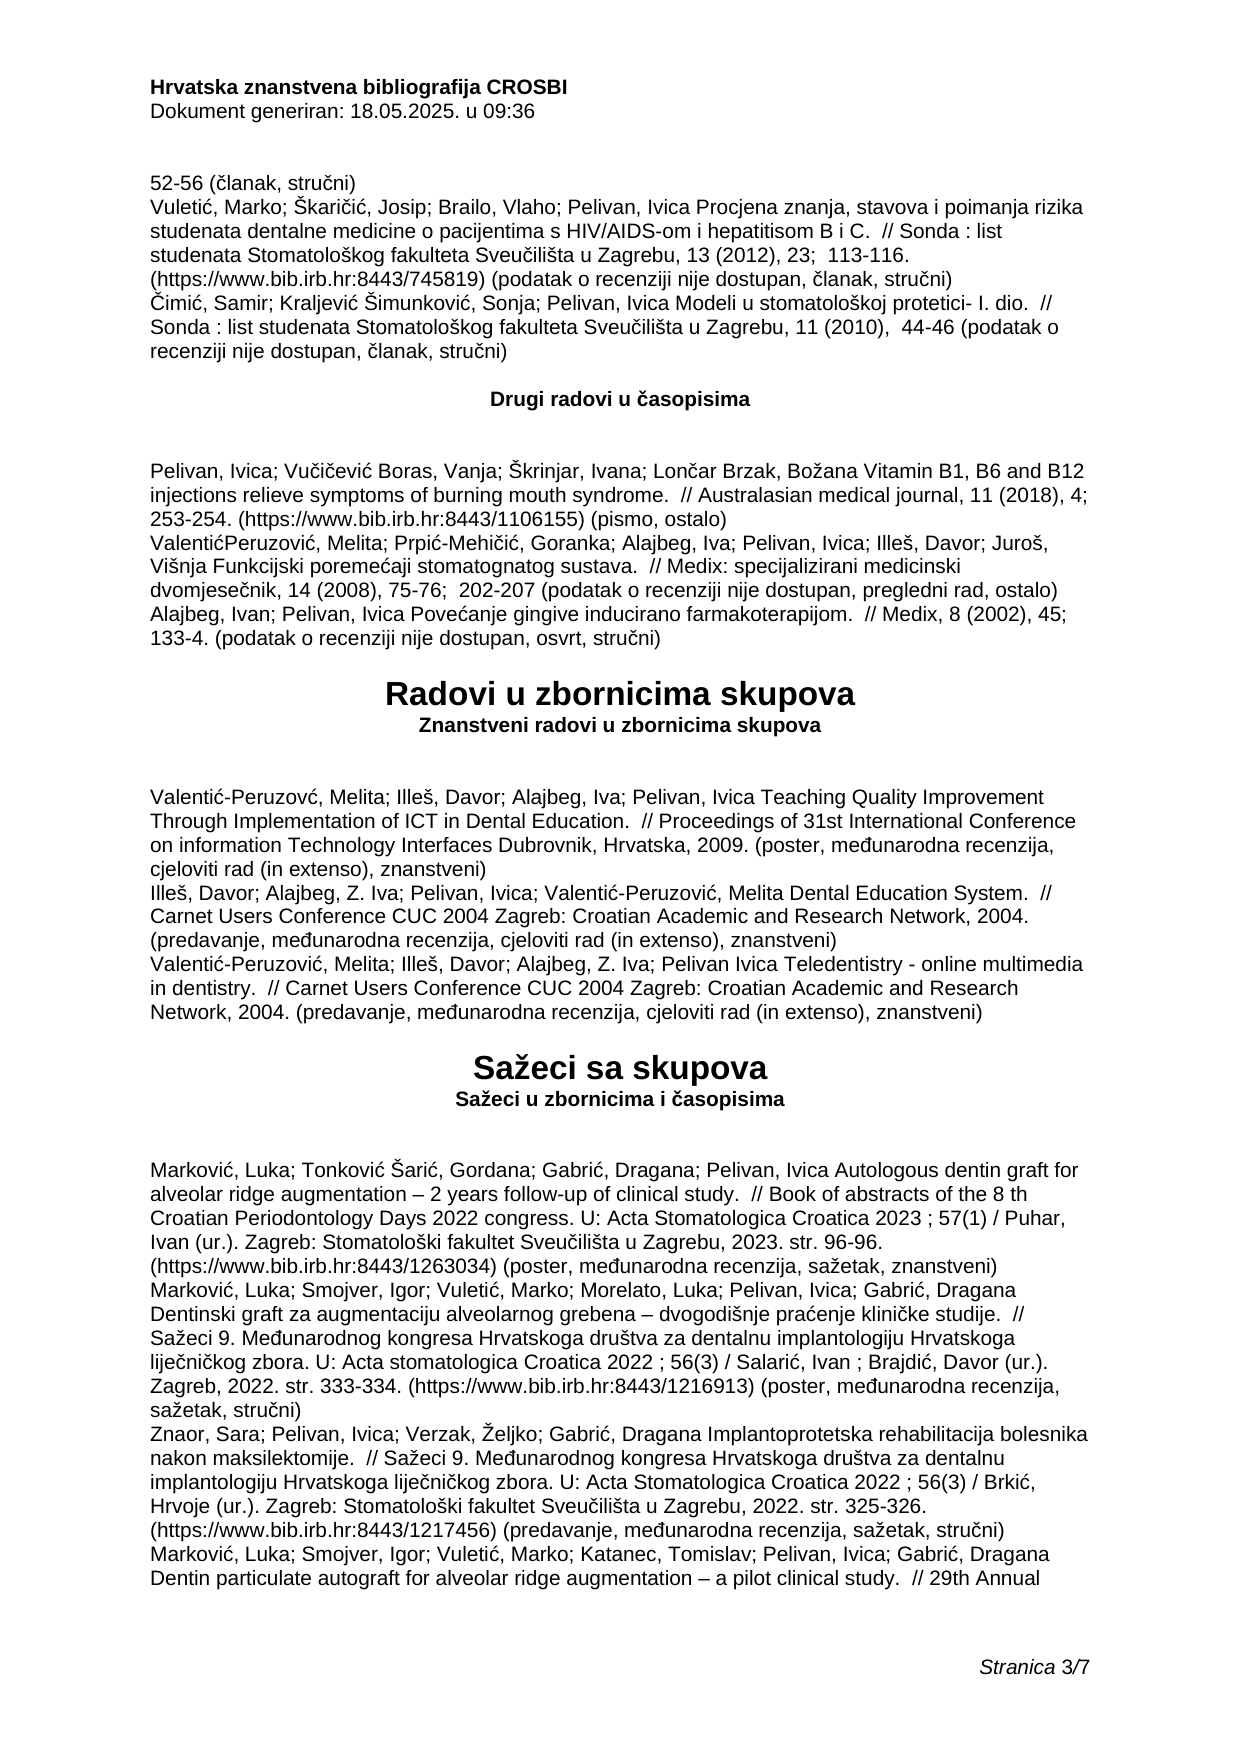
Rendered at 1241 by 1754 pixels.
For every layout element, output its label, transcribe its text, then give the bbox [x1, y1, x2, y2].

subtitle Sažeci sa skupova [150, 1048, 1090, 1086]
text Pelivan, Ivica; Vučičević Boras, Vanja; Škrinjar, Ivana; Lončar Brzak, Božana [150, 458, 1090, 530]
subtitle Radovi u zbornicima skupova [150, 674, 1090, 713]
text ValentićPeruzović, Melita; Prpić-Mehičić, Goranka; Alajbeg, Iva; Pelivan, Ivica; Illeš, Davor; Juroš, Višnja [150, 530, 1090, 602]
text Illeš, Davor; Alajbeg, Z. Iva; Pelivan, Ivica; Valentić-Peruzović, Melita [150, 880, 1090, 952]
subtitle Drugi radovi u časopisima [150, 387, 1090, 411]
subtitle Sažeci u zbornicima i časopisima [150, 1086, 1090, 1110]
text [150, 171, 1090, 195]
text Marković, Luka; Tonković Šarić, Gordana; Gabrić, Dragana; Pelivan, Ivica [150, 1158, 1090, 1278]
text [150, 1542, 1090, 1589]
text Marković, Luka; Smojver, Igor; Vuletić, Marko; Morelato, Luka; Pelivan, Ivica; Gabrić, Dragana [150, 1278, 1090, 1422]
text Valentić-Peruzovć, Melita; Illeš, Davor; Alajbeg, Iva; Pelivan, Ivica [150, 784, 1090, 880]
text Čimić, Samir; Kraljević Šimunković, Sonja; Pelivan, Ivica [150, 291, 1090, 363]
text Znaor, Sara; Pelivan, Ivica; Verzak, Željko; Gabrić, Dragana [150, 1422, 1090, 1542]
text Alajbeg, Ivan; Pelivan, Ivica [150, 602, 1090, 650]
text Vuletić, Marko; Škaričić, Josip; Brailo, Vlaho; Pelivan, Ivica [150, 195, 1090, 291]
text Valentić-Peruzović, Melita; Illeš, Davor; Alajbeg, Z. Iva; Pelivan Ivica [150, 952, 1090, 1024]
subtitle Znanstveni radovi u zbornicima skupova [150, 713, 1090, 737]
